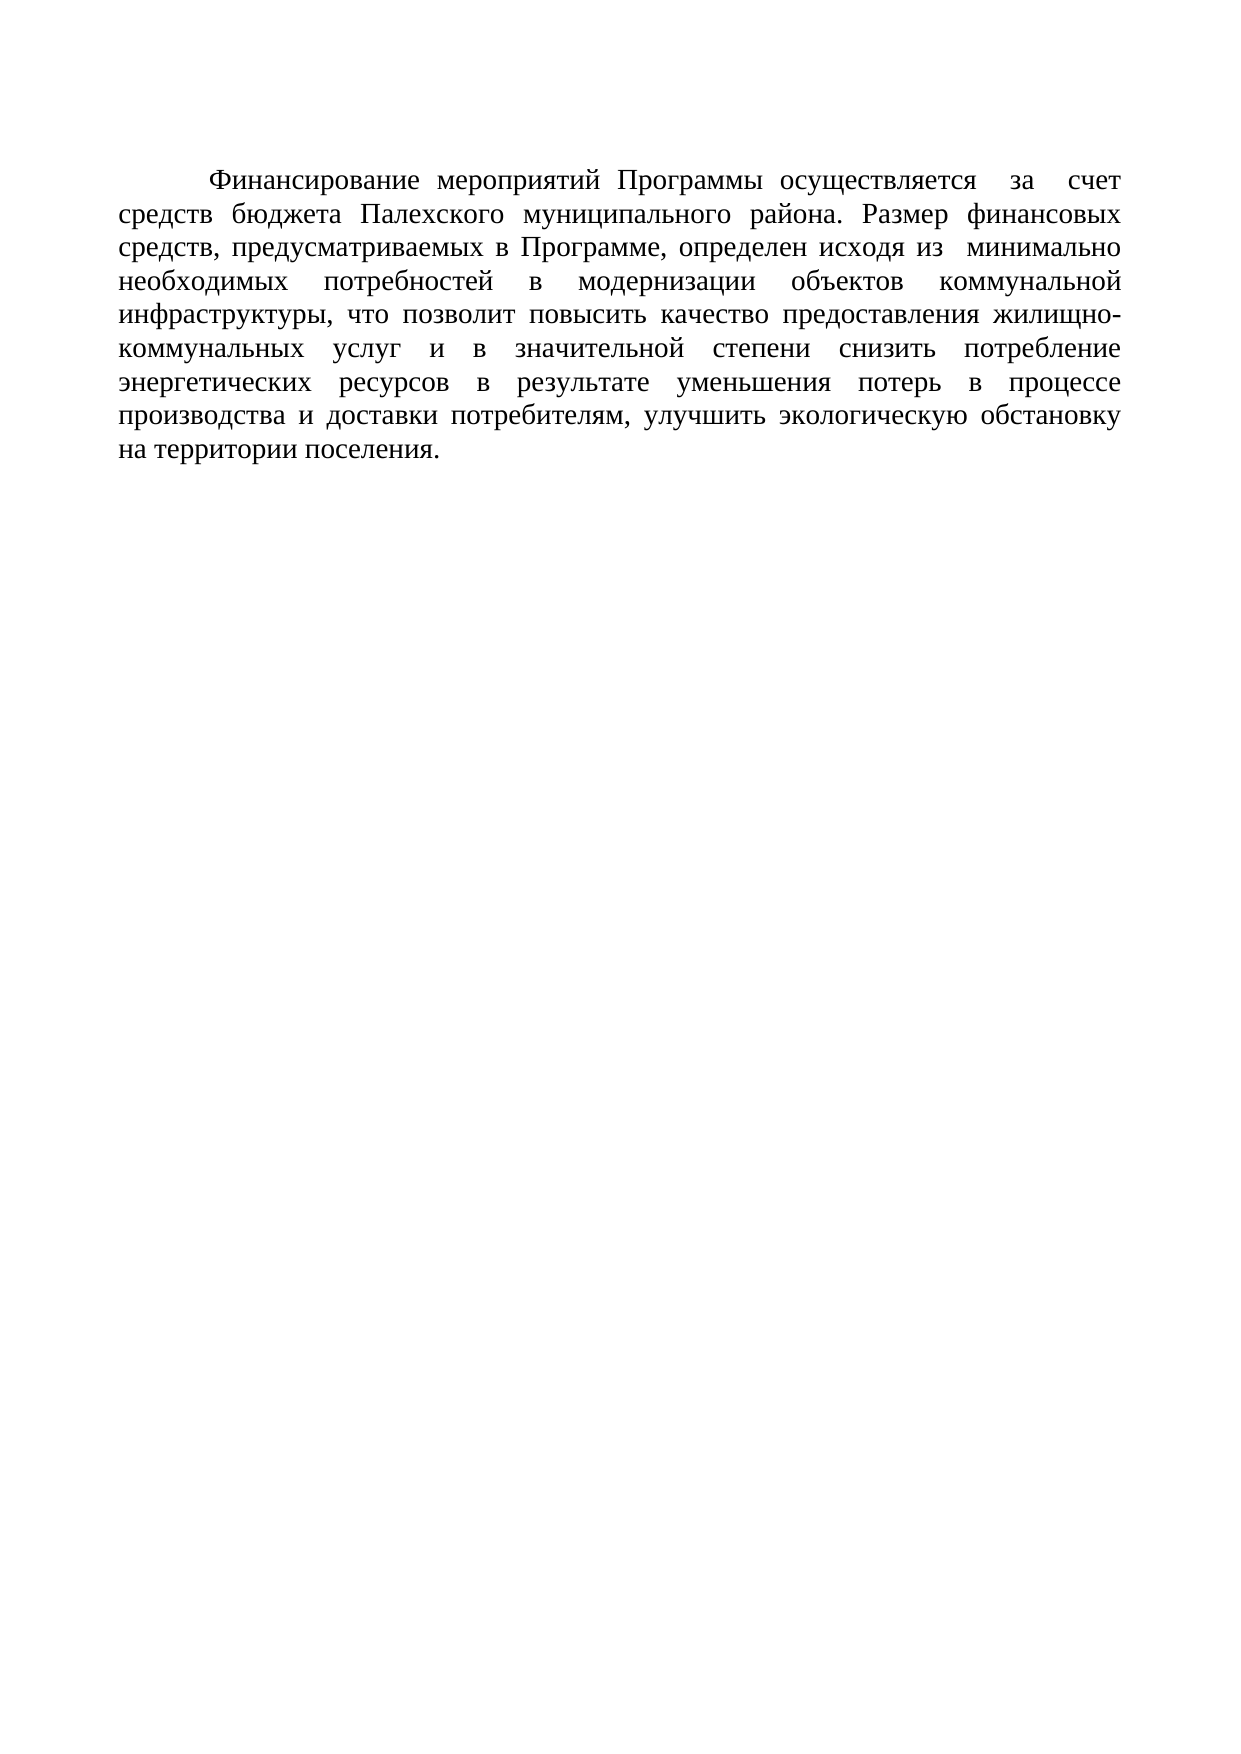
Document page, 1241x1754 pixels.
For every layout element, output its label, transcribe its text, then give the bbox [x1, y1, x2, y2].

text Финансирование мероприятий Программы осуществляется за счет средств бюджета Палехского муниципального района. Размер финансовых средств, предусматриваемых в Программе, определен исходя из минимально необходимых потребностей в модернизации объектов коммунальной инфраструктуры, что позволит повысить качество предоставления жилищно-коммунальных услуг и в значительной степени снизить потребление энергетических ресурсов в результате уменьшения потерь в процессе производства и доставки потребителям, улучшить экологическую обстановку на территории поселения. [118, 162, 1122, 464]
